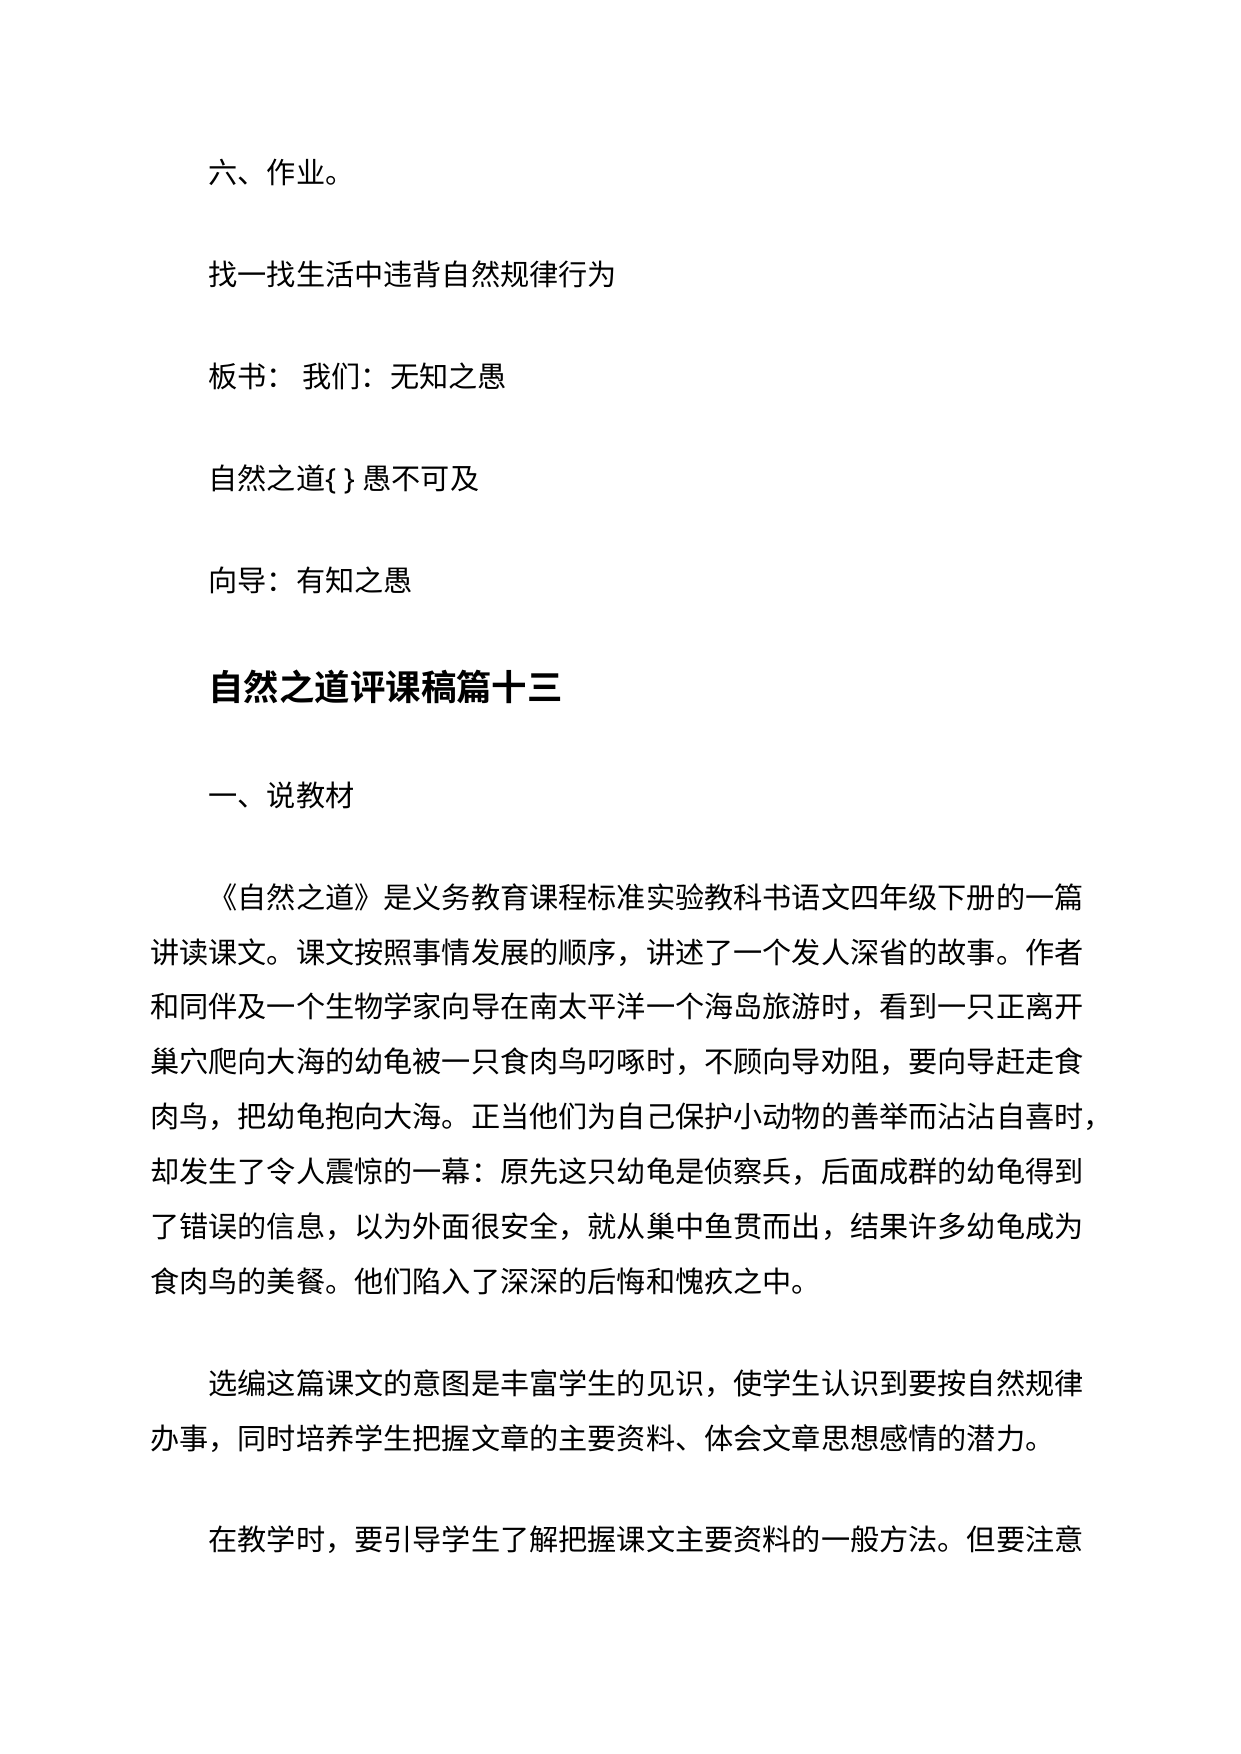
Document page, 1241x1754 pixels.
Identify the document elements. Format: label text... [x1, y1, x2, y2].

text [150, 1517, 1090, 1559]
text 找一找生活中违背自然规律行为 [150, 252, 1090, 294]
text 选编这篇课文的意图是丰富学生的见识，使学生认识到要按自然规律办事，同时培养学生把握文章的主要资料、体会文章思想感情的潜力。 [150, 1360, 1090, 1457]
text 六、作业。 [150, 150, 1090, 192]
text 自然之道评课稿篇十三 [150, 659, 1090, 710]
text 板书： 我们：无知之愚 [150, 353, 1090, 396]
text 自然之道{ } 愚不可及 [150, 455, 1090, 498]
text 向导：有知之愚 [150, 557, 1090, 599]
text 《自然之道》是义务教育课程标准实验教科书语文四年级下册的一篇讲读课文。课文按照事情发展的顺序，讲述了一个发人深省的故事。作者和同伴及一个生物学家向导在南太平洋一个海岛旅游时，看到一只正离开巢穴爬向大海的幼龟被一只食肉鸟叼啄时，不顾向导劝阻，要向导赶走食肉鸟，把幼龟抱向大海。正当他们为自己保护小动物的善举而沾沾自喜时，却发生了令人震惊的一幕：原先这只幼龟是侦察兵，后面成群的幼龟得到了错误的信息，以为外面很安全，就从巢中鱼贯而出，结果许多幼龟成为食肉鸟的美餐。他们陷入了深深的后悔和愧疚之中。 [150, 874, 1090, 1301]
text 一、说教材 [150, 772, 1090, 815]
